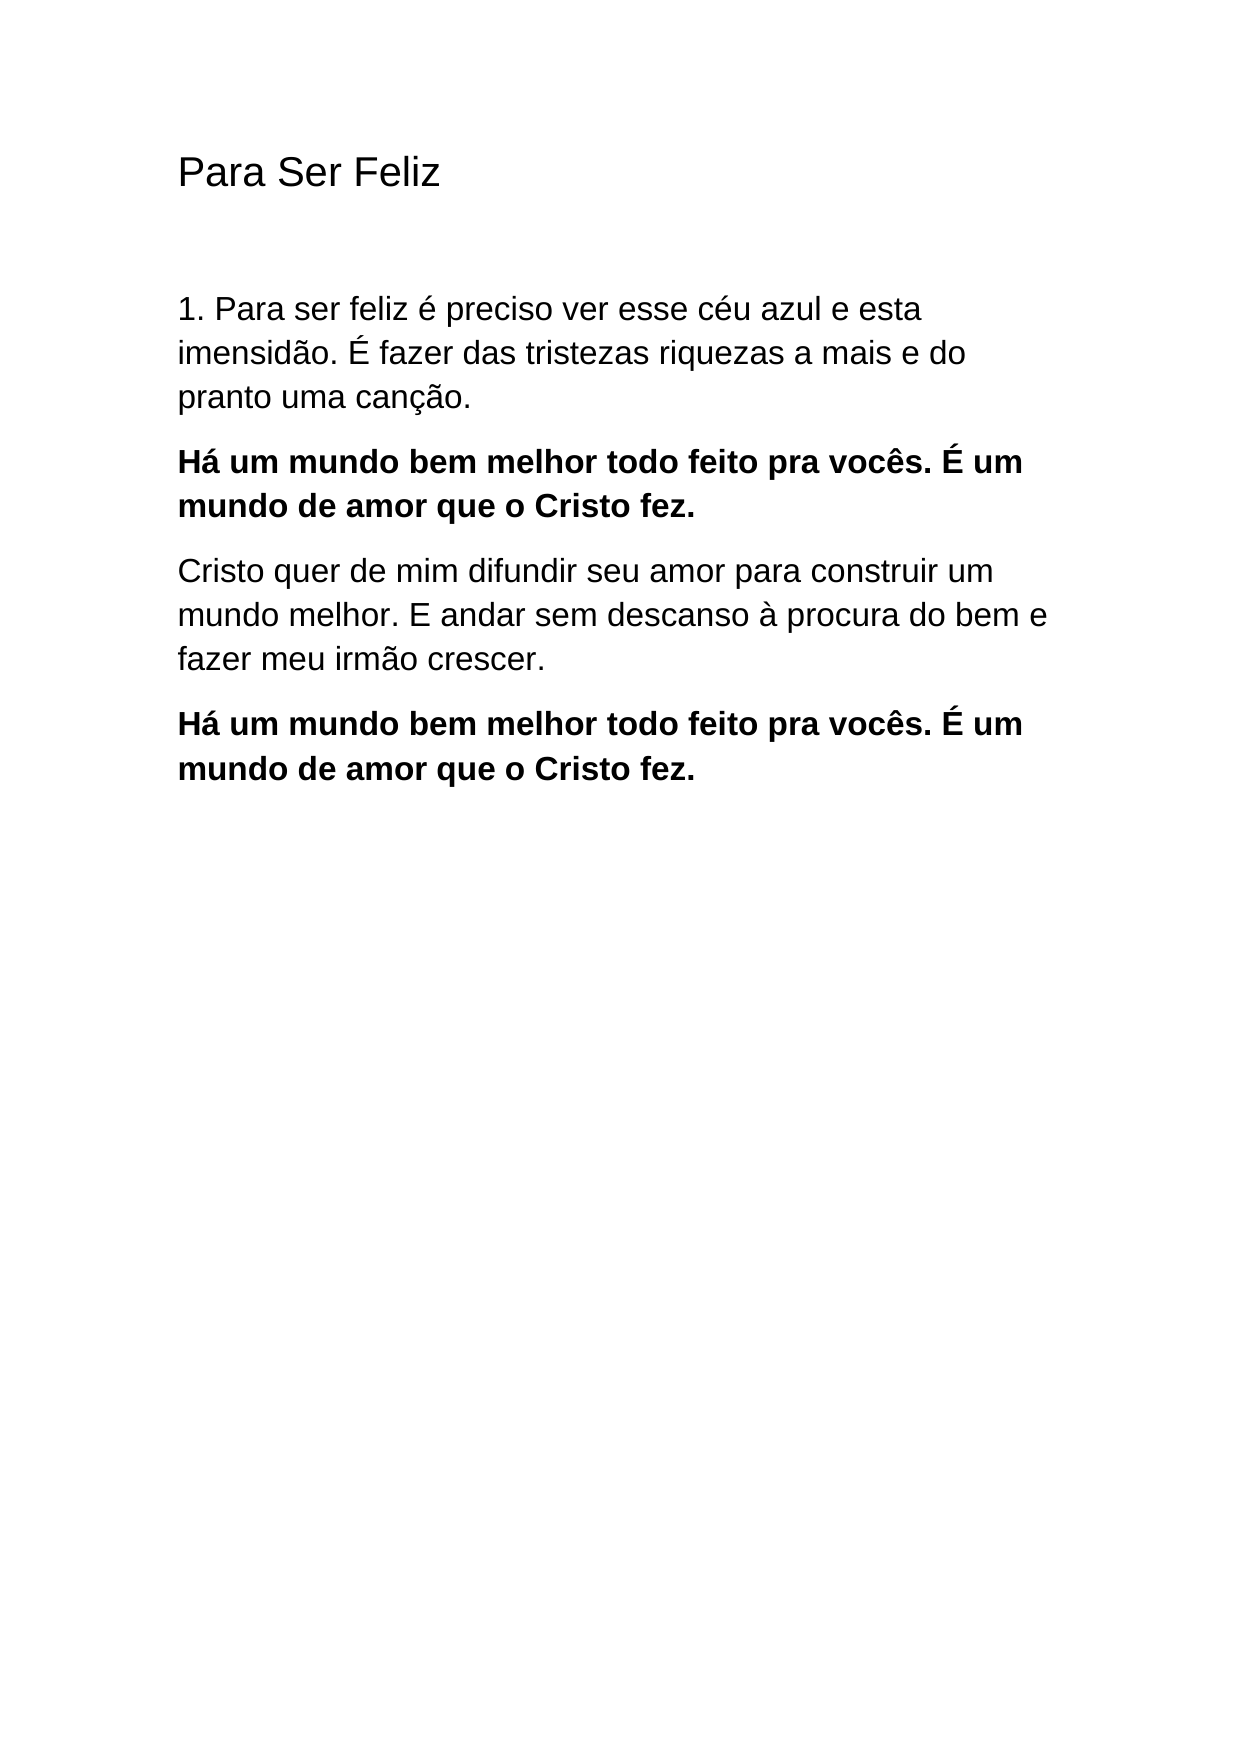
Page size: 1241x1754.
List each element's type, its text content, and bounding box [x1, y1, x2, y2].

text Cristo quer de mim difundir seu amor para construir um mundo melhor. E andar sem descanso à procura do bem e fazer meu irmão crescer. [177, 551, 1063, 678]
text Para Ser Feliz [177, 148, 1063, 196]
text Há um mundo bem melhor todo feito pra vocês. É um mundo de amor que o Cristo fez. [177, 704, 1063, 787]
text 1. Para ser feliz é preciso ver esse céu azul e esta imensidão. É fazer das tristezas riquezas a mais e do pranto uma canção. [177, 288, 1063, 415]
text Há um mundo bem melhor todo feito pra vocês. É um mundo de amor que o Cristo fez. [177, 442, 1063, 524]
